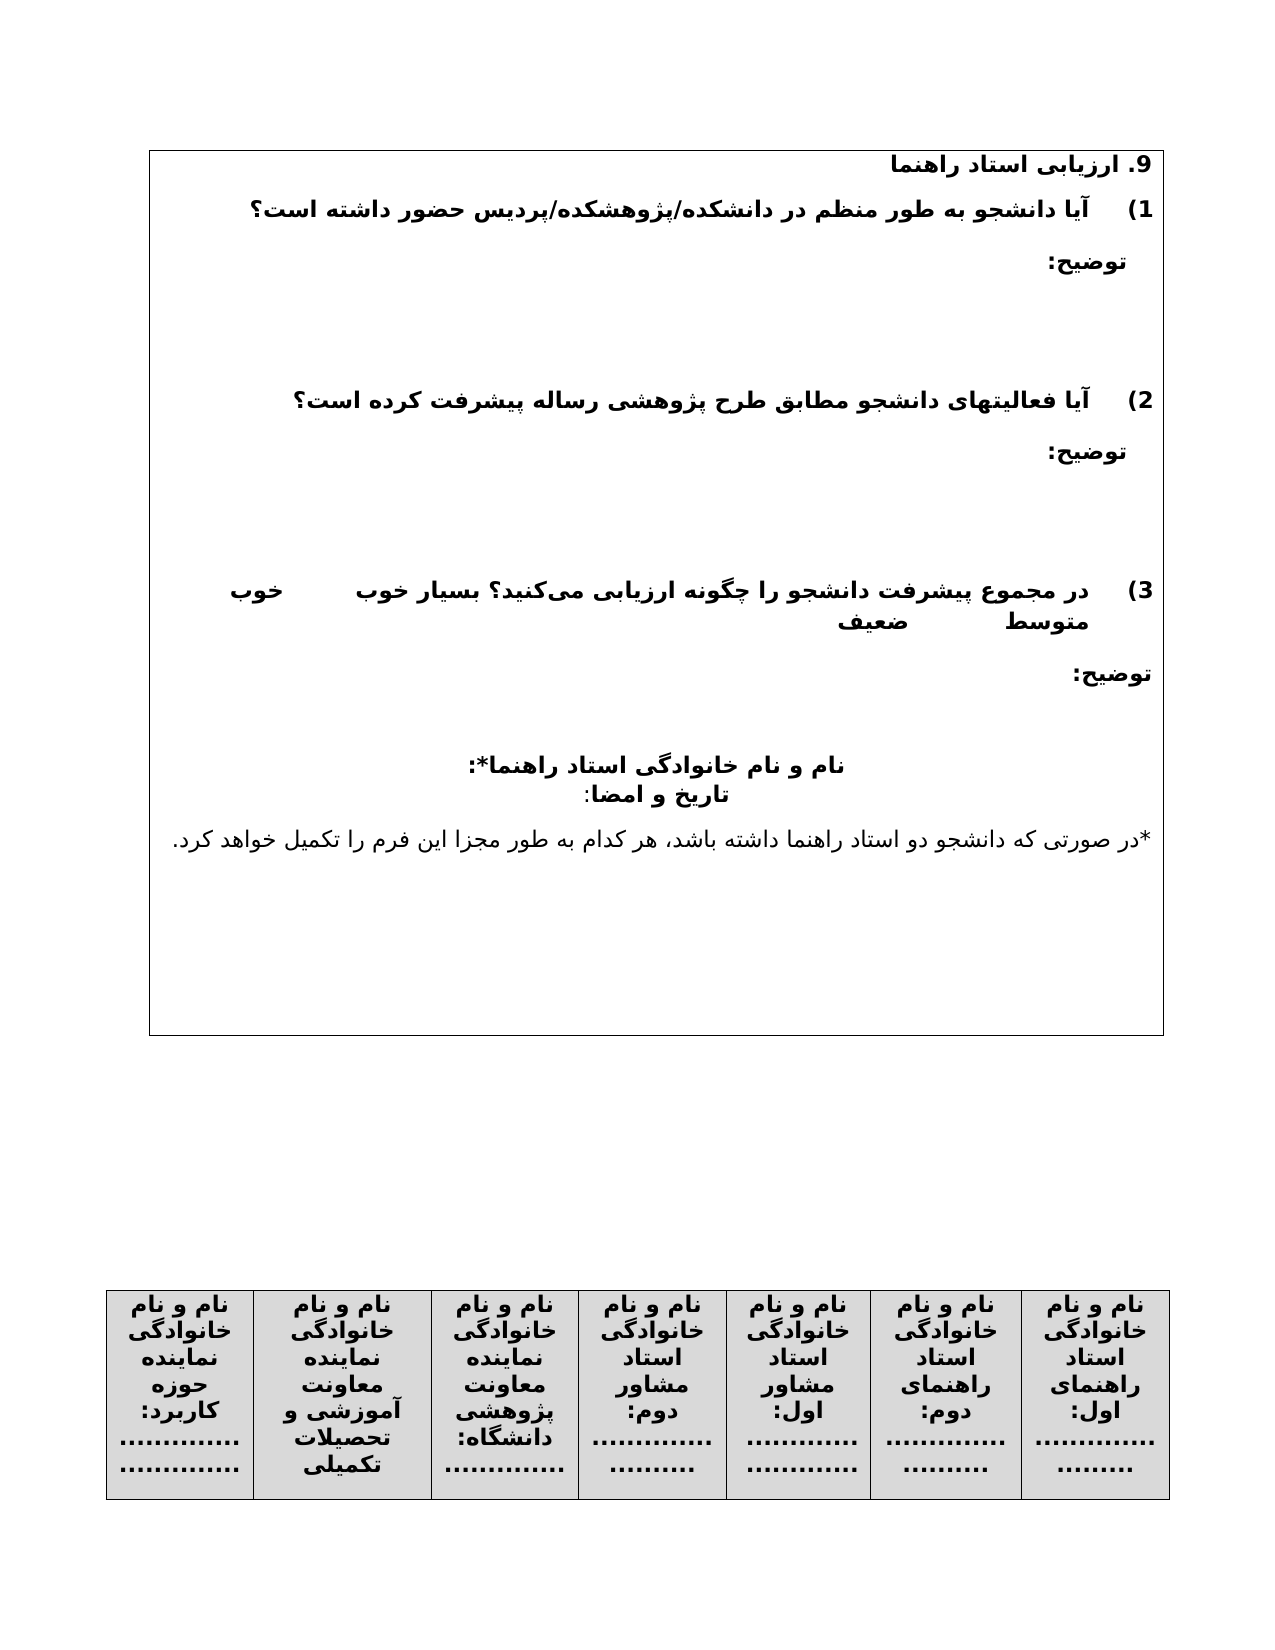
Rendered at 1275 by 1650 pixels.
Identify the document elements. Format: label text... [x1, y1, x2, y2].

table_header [579, 1291, 726, 1499]
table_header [1022, 1291, 1169, 1499]
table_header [871, 1291, 1021, 1499]
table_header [727, 1291, 870, 1499]
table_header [432, 1291, 578, 1499]
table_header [107, 1291, 253, 1499]
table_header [254, 1291, 431, 1499]
table_cell 9. ارزیابی استاد راهنما آیا دانشجو به طور منظم در دانشکده/پژوهشکده/پردیس حضور داشته است؟ توضیح: آیا فعالیتهای دانشجو مطابق طرح پژوهشی رساله پیشرفت کرده است؟ توضیح: در مجموع پیشرفت دانشجو را چگونه ارزیابی می‌کنید؟ بسیار خوب خوب متوسط ضعیف توضیح: نام و نام خانوادگی استاد راهنما*: تاریخ و امضا: *در صورتی که دانشجو دو استاد راهنما داشته باشد، هر کدام به طور مجزا این فرم را تکمیل خواهد کرد. [150, 151, 1163, 1035]
